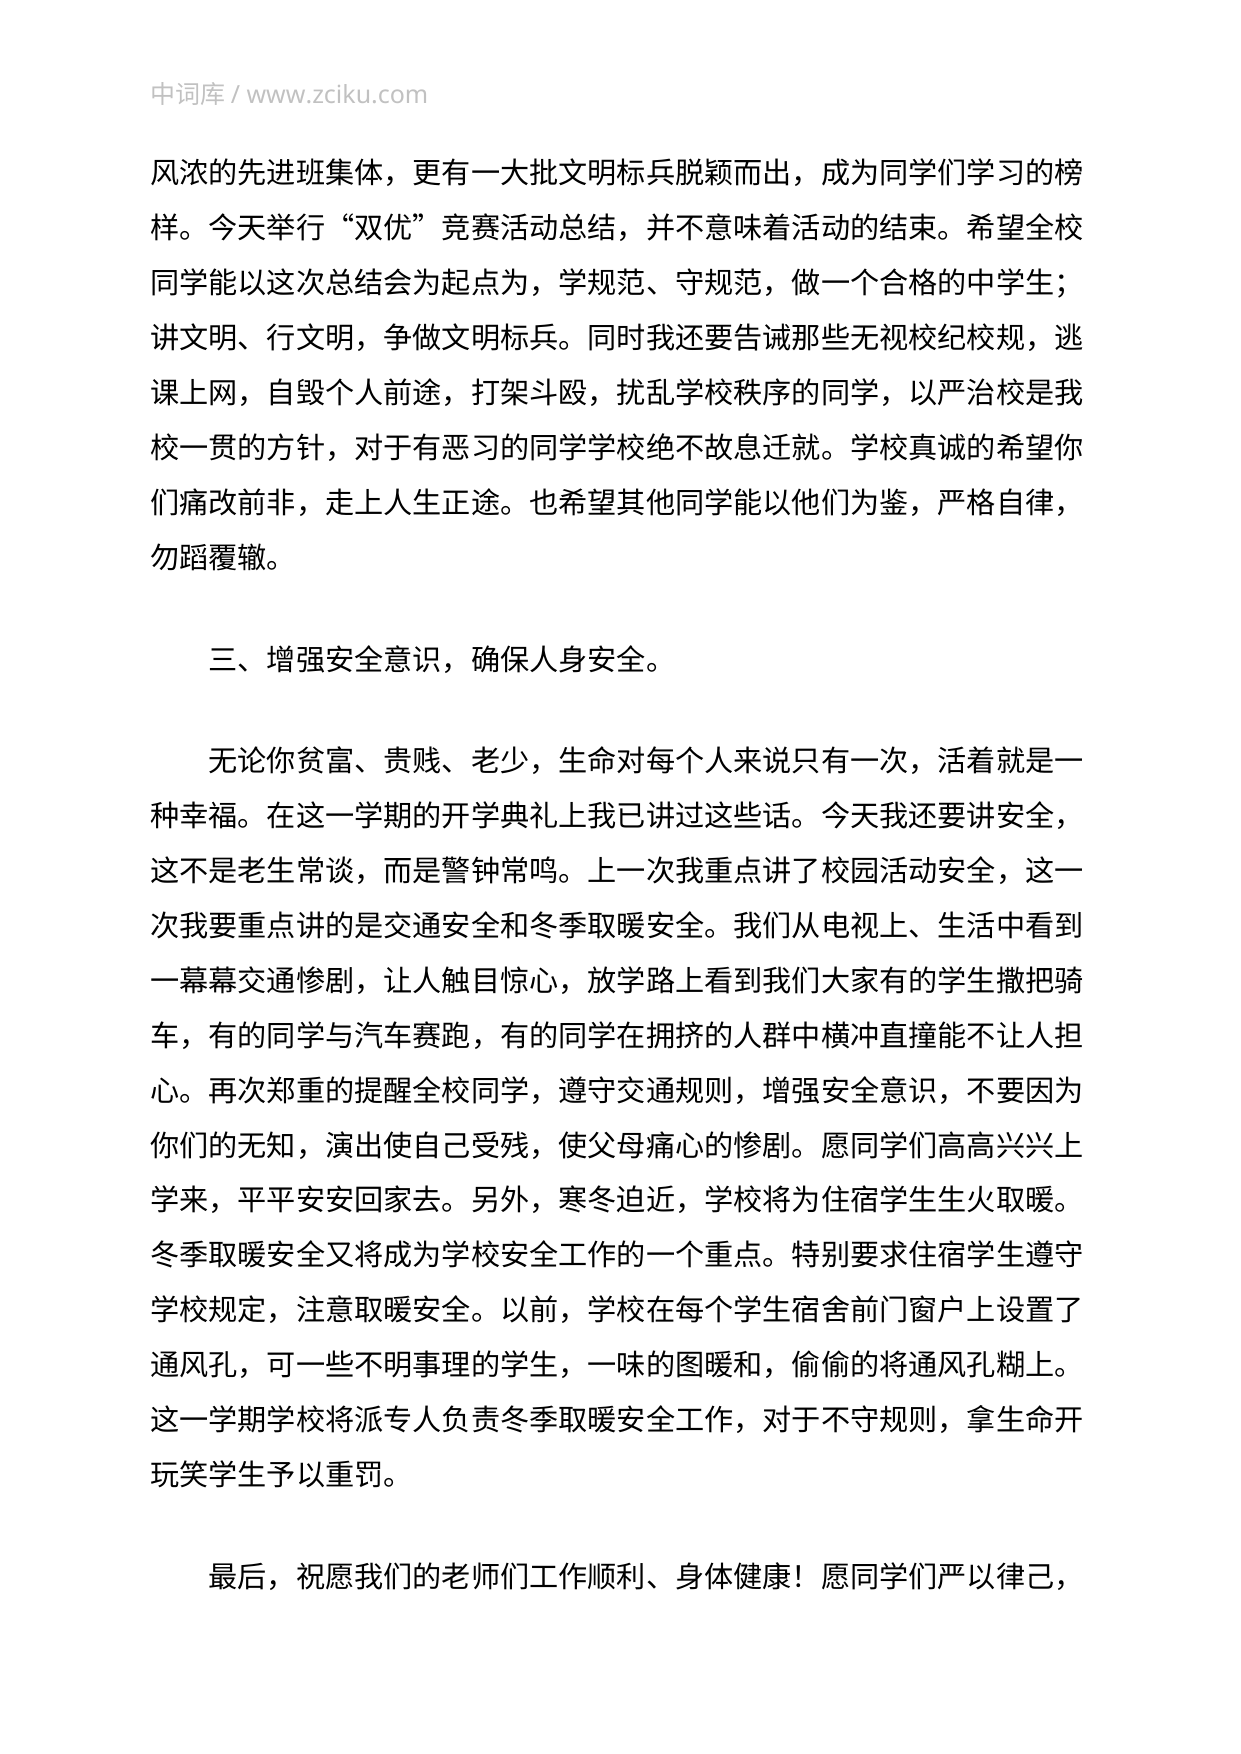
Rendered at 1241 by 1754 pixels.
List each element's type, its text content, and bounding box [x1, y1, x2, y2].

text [150, 1553, 1090, 1596]
text 三、增强安全意识，确保人身安全。 [150, 636, 1090, 678]
text 无论你贫富、贵贱、老少，生命对每个人来说只有一次，活着就是一种幸福。在这一学期的开学典礼上我已讲过这些话。今天我还要讲安全，这不是老生常谈，而是警钟常鸣。上一次我重点讲了校园活动安全，这一次我要重点讲的是交通安全和冬季取暖安全。我们从电视上、生活中看到一幕幕交通惨剧，让人触目惊心，放学路上看到我们大家有的学生撒把骑车，有的同学与汽车赛跑，有的同学在拥挤的人群中横冲直撞能不让人担心。再次郑重的提醒全校同学，遵守交通规则，增强安全意识，不要因为你们的无知，演出使自己受残，使父母痛心的惨剧。愿同学们高高兴兴上学来，平平安安回家去。另外，寒冬迫近，学校将为住宿学生生火取暖。冬季取暖安全又将成为学校安全工作的一个重点。特别要求住宿学生遵守学校规定，注意取暖安全。以前，学校在每个学生宿舍前门窗户上设置了通风孔，可一些不明事理的学生，一味的图暖和，偷偷的将通风孔糊上。这一学期学校将派专人负责冬季取暖安全工作，对于不守规则，拿生命开玩笑学生予以重罚。 [150, 738, 1090, 1494]
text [150, 150, 1090, 577]
